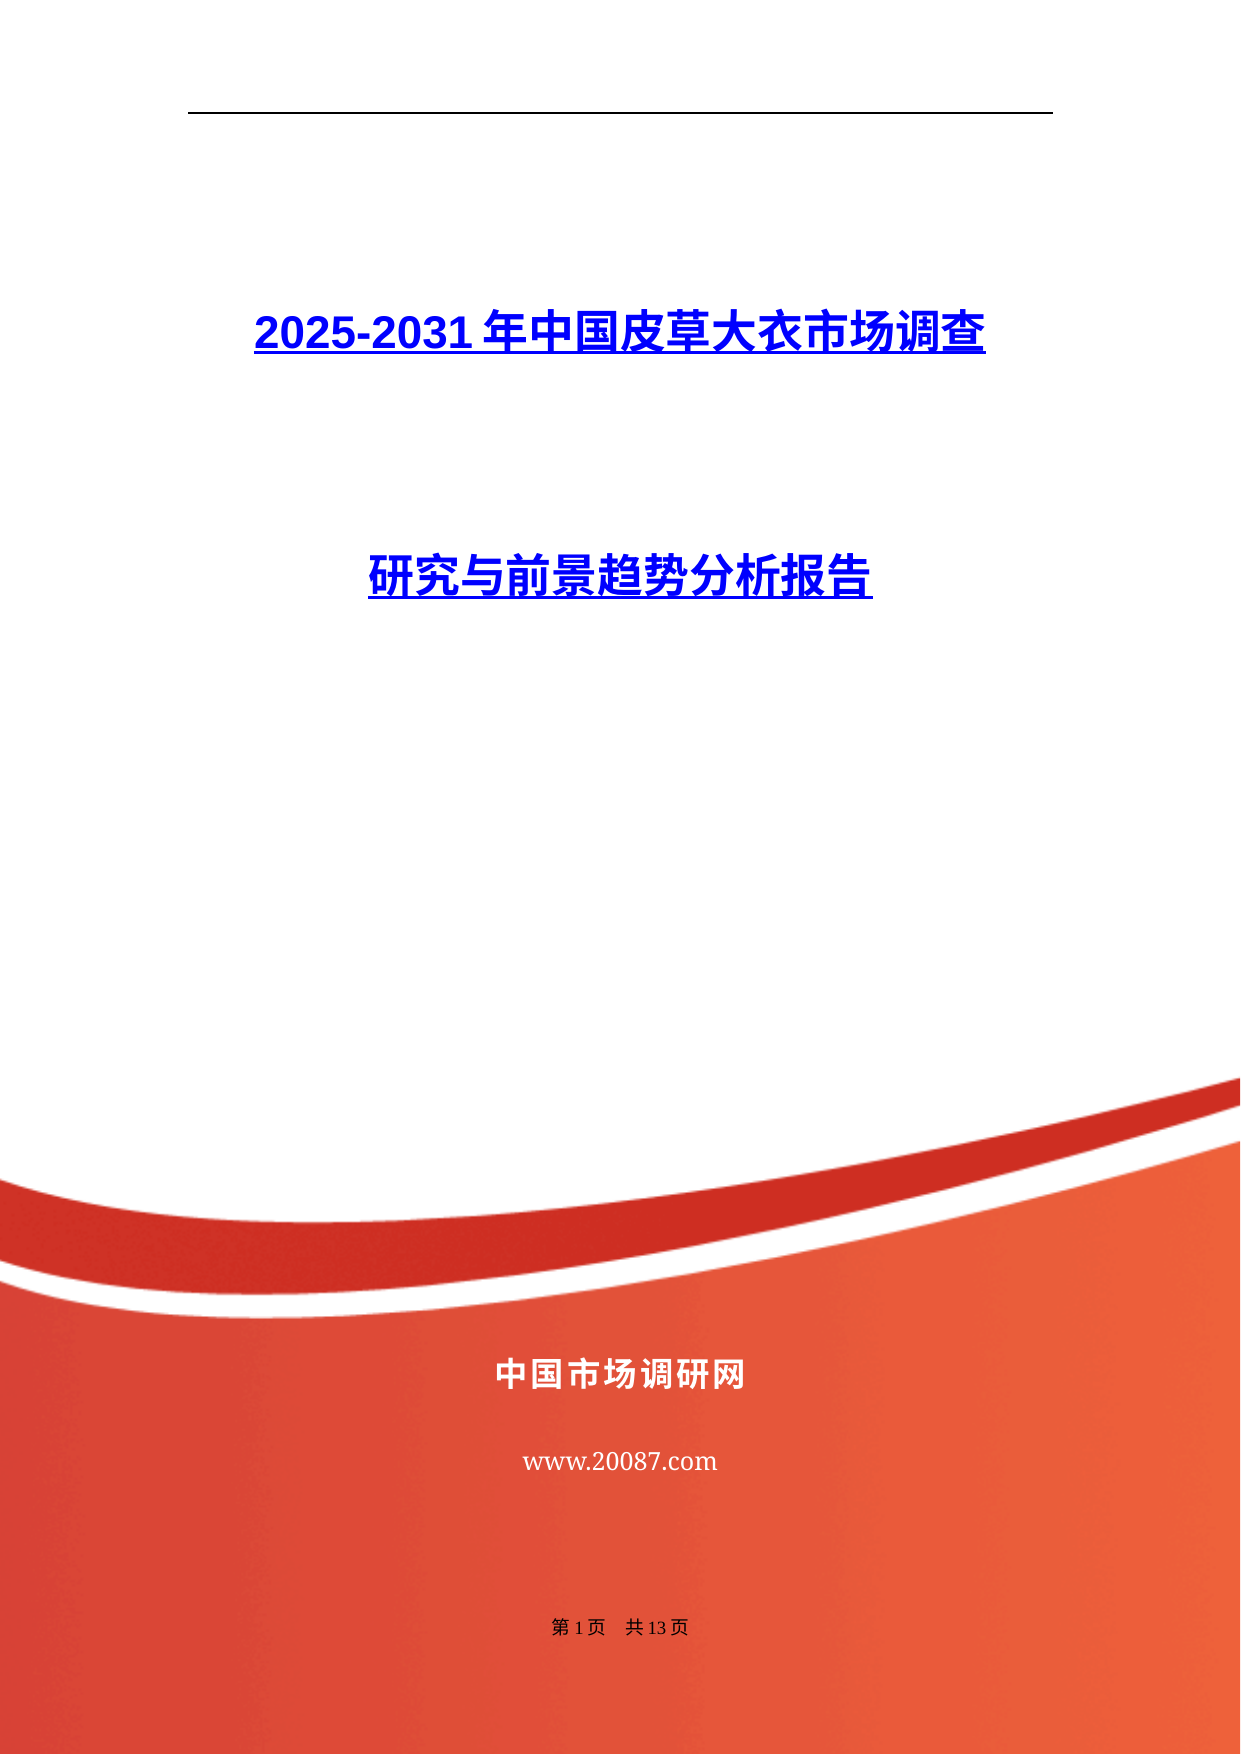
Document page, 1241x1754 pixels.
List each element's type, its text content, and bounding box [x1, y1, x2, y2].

text www.20087.com [187, 1428, 1053, 1493]
table_header 2025-2031年中国皮草大衣市场调查研究与前景趋势分析报告 [188, 207, 1053, 773]
subtitle 中国市场调研网 [187, 1339, 1053, 1404]
picture [0, 1006, 1241, 1754]
